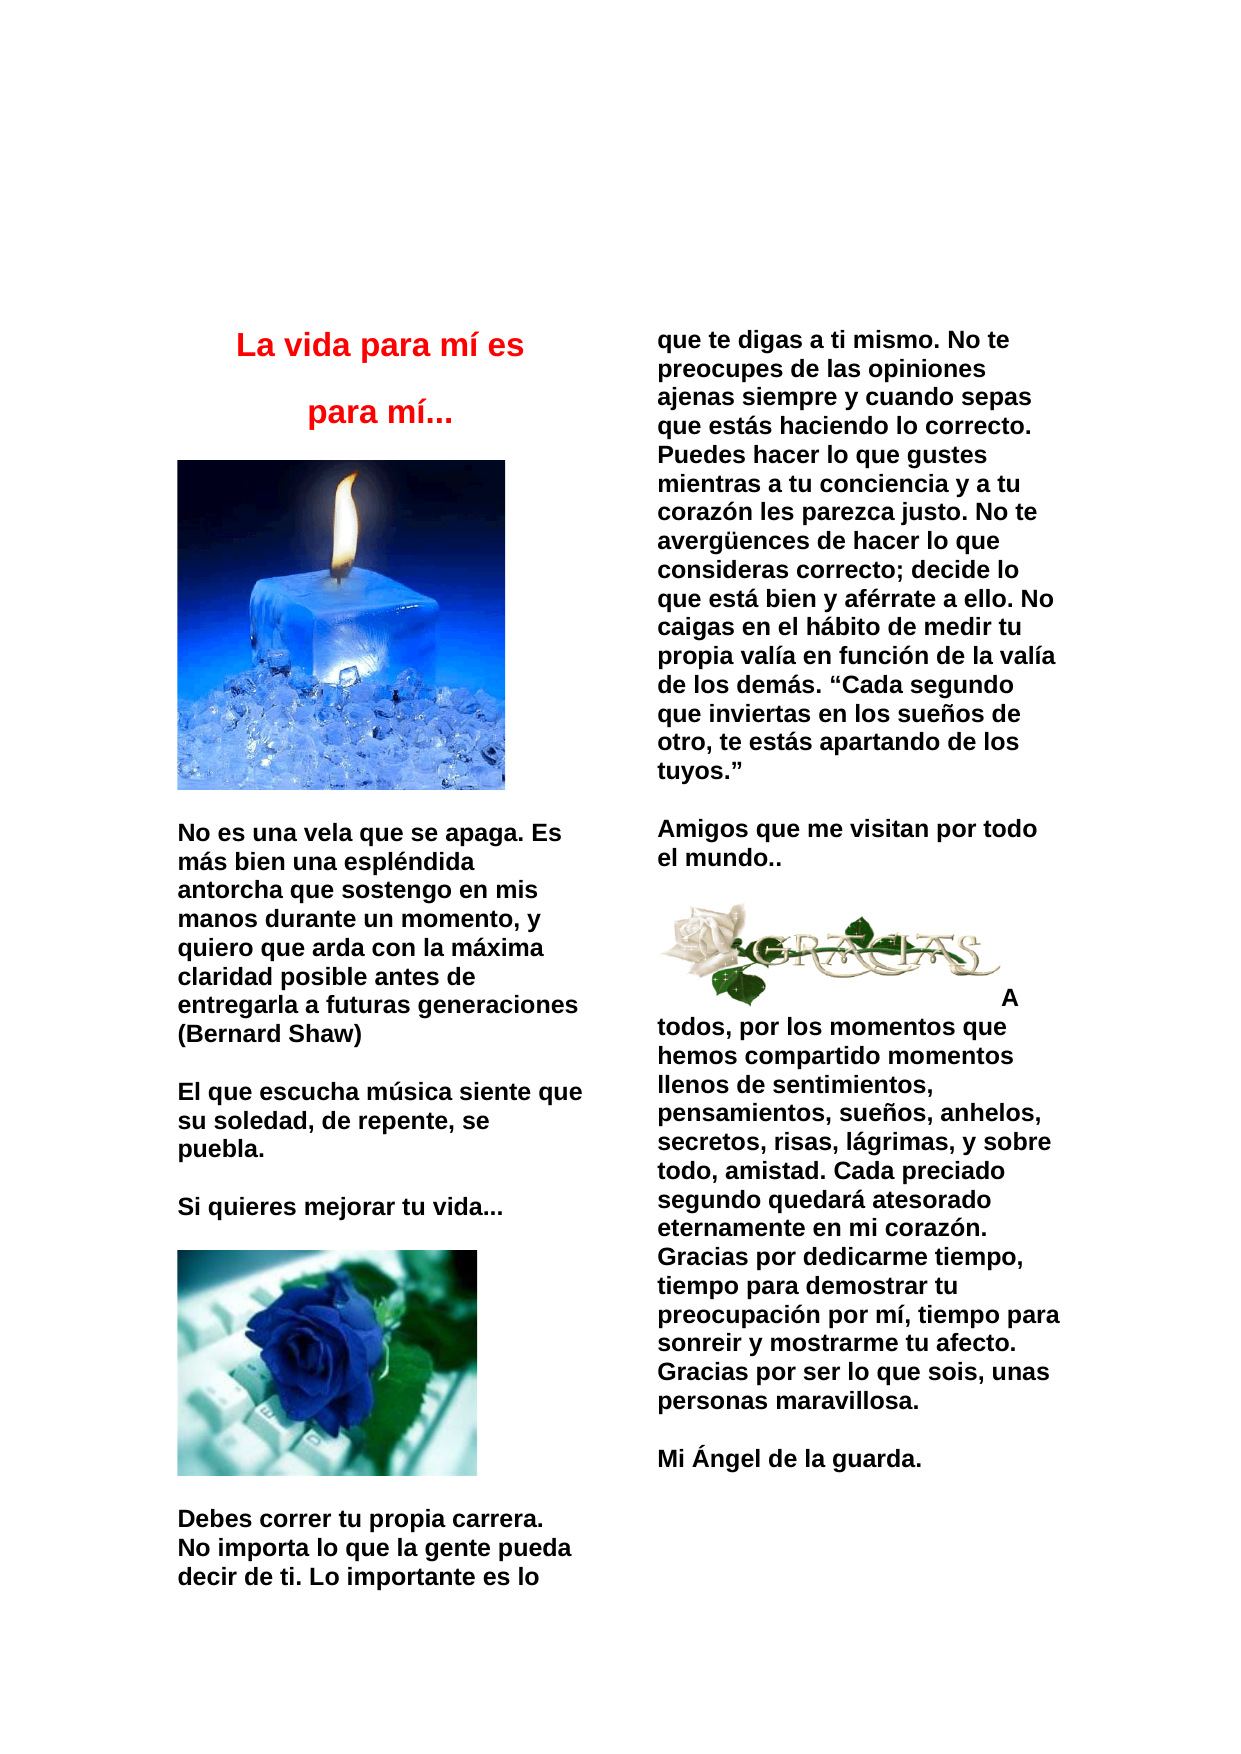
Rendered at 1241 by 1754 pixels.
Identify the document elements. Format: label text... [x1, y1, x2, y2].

picture [177, 1250, 478, 1476]
text Debes correr tu propia carrera. No importa lo que la gente pueda decir de ti. Lo importante es lo que te digas a ti mismo. No te preocupes de las opiniones ajenas siempre y cuando sepas que estás haciendo lo correcto. [177, 1504, 583, 1590]
picture [657, 900, 1001, 1007]
text A todos, por los momentos que hemos compartido momentos llenos de sentimientos, pensamientos, sueños, anhelos, secretos, risas, lágrimas, y sobre todo, amistad. Cada preciado segundo quedará atesorado eternamente en mi corazón. Gracias por dedicarme tiempo, tiempo para demostrar tu preocupación por mí, tiempo para sonreir y mostrarme tu afecto. Gracias por ser lo que sois, unas personas maravillosa. [657, 901, 1063, 1415]
text para mí... [177, 392, 583, 431]
text Puedes hacer lo que gustes mientras a tu conciencia y a tu corazón les parezca justo. No te avergüences de hacer lo que consideras correcto; decide lo que está bien y aférrate a ello. No caigas en el hábito de medir tu propia valía en función de la valía de los demás. “Cada segundo que inviertas en los sueños de otro, te estás apartando de los tuyos.” [657, 440, 1063, 785]
text Si quieres mejorar tu vida... [177, 1192, 583, 1221]
text No es una vela que se apaga. Es más bien una espléndida antorcha que sostengo en mis manos durante un momento, y quiero que arda con la máxima claridad posible antes de entregarla a futuras generaciones (Bernard Shaw) [177, 818, 583, 1048]
picture [177, 460, 506, 790]
text La vida para mí es [177, 325, 583, 363]
text Debes correr tu propia carrera. No importa lo que la gente pueda decir de ti. Lo importante es lo que te digas a ti mismo. No te preocupes de las opiniones ajenas siempre y cuando sepas que estás haciendo lo correcto. [657, 325, 1063, 440]
text Amigos que me visitan por todo el mundo.. [657, 814, 1063, 871]
text Mi Ángel de la guarda. [657, 1444, 1063, 1473]
text El que escucha música siente que su soledad, de repente, se puebla. [177, 1077, 583, 1163]
